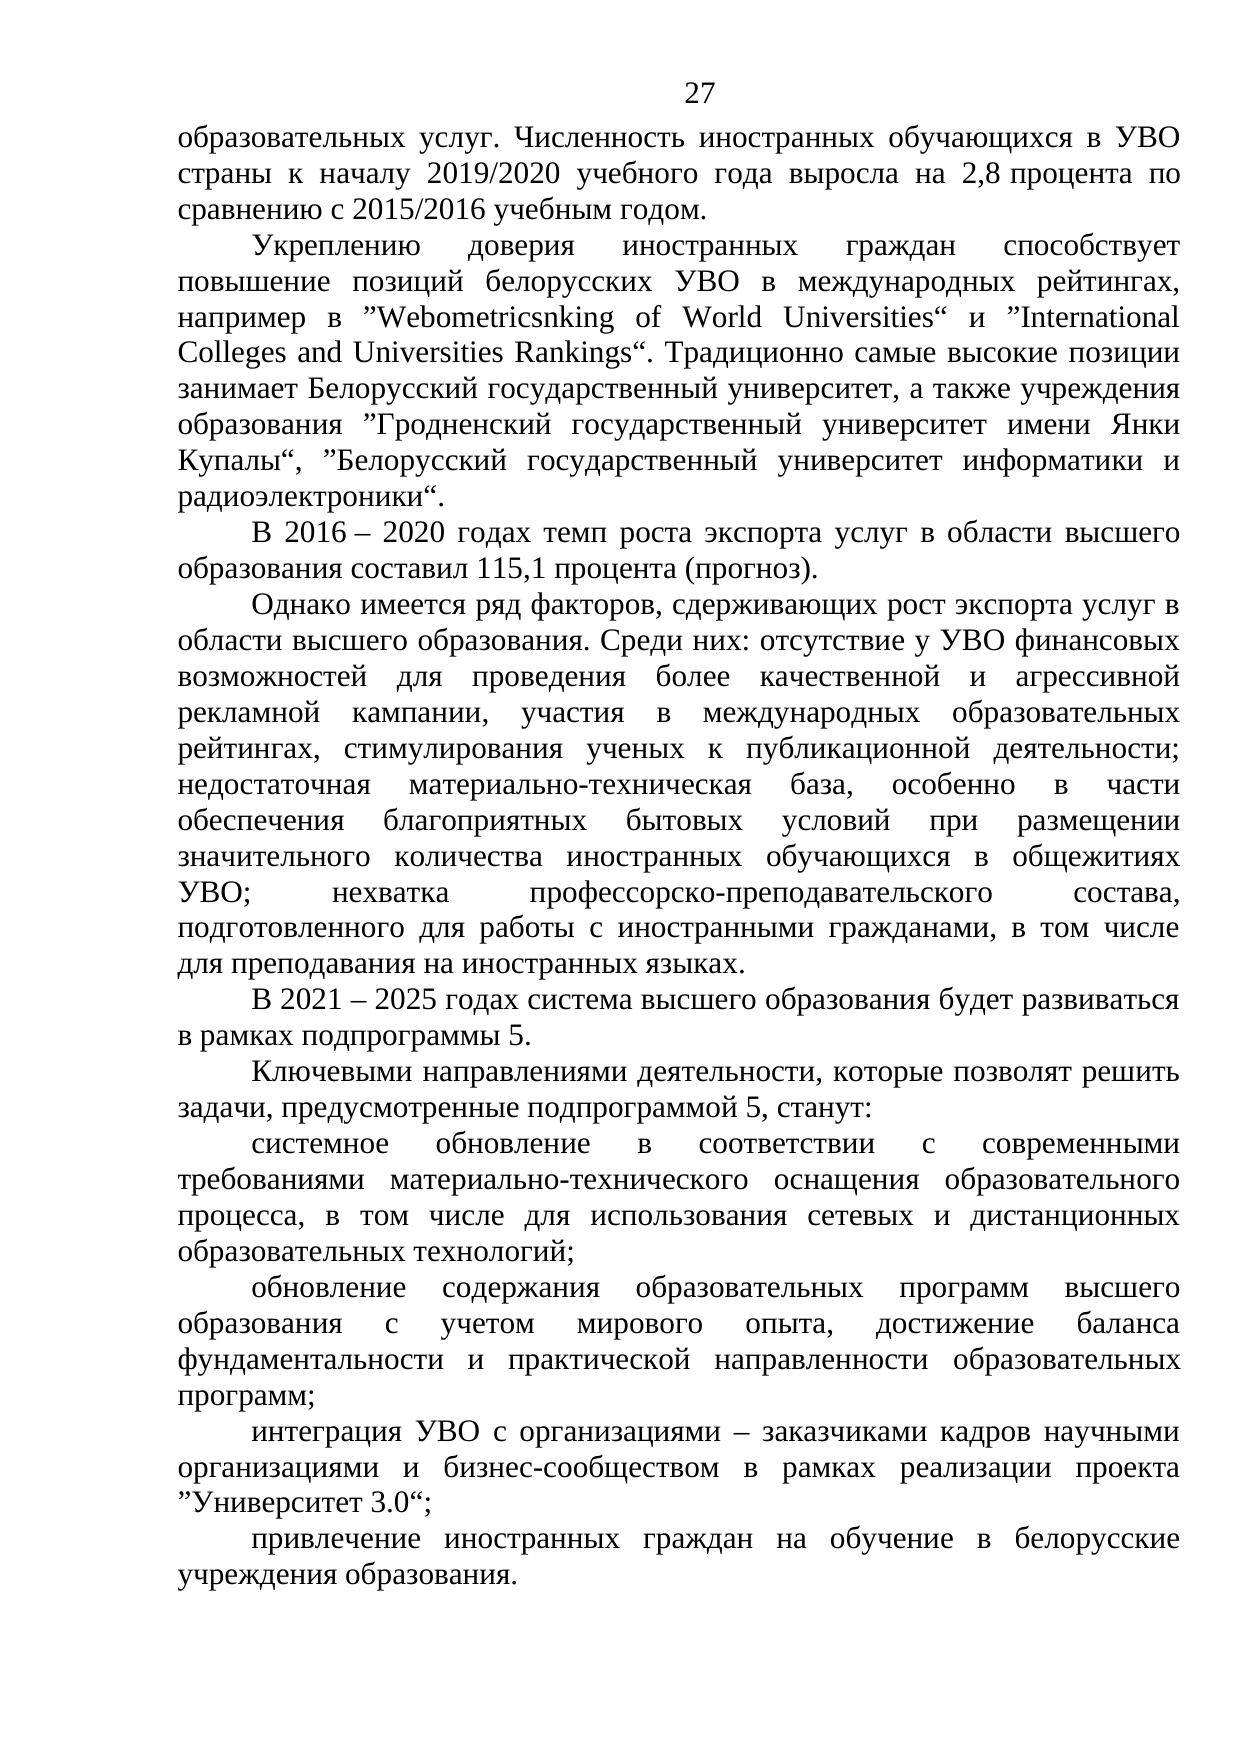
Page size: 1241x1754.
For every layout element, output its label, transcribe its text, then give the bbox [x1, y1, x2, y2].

text интеграция УВО с организациями – заказчиками кадров научными организациями и бизнес-сообществом в рамках реализации проекта ”Университет 3.0“; [177, 1412, 1181, 1520]
text обновление содержания образовательных программ высшего образования с учетом мирового опыта, достижение баланса фундаментальности и практической направленности образовательных программ; [177, 1268, 1181, 1412]
text системное обновление в соответствии с современными требованиями материально-технического оснащения образовательного процесса, в том числе для использования сетевых и дистанционных образовательных технологий; [177, 1124, 1181, 1268]
text В 2021 – 2025 годах система высшего образования будет развиваться в рамках подпрограммы 5. [177, 981, 1181, 1052]
text Ключевыми направлениями деятельности, которые позволят решить задачи, предусмотренные подпрограммой 5, станут: [177, 1052, 1181, 1124]
text привлечение иностранных граждан на обучение в белорусские учреждения образования. [177, 1520, 1181, 1592]
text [177, 118, 1181, 226]
text В 2016 – 2020 годах темп роста экспорта услуг в области высшего образования составил 115,1 процента (прогноз). [177, 513, 1181, 585]
text Укреплению доверия иностранных граждан способствует повышение позиций белорусских УВО в международных рейтингах, например в ”Webometricsnking of World Universities“ и ”International Colleges and Universities Rankings“. Традиционно самые высокие позиции занимает Белорусский государственный университет, а также учреждения образования ”Гродненский государственный университет имени Янки Купалы“, ”Белорусский государственный университет информатики и радиоэлектроники“. [177, 226, 1181, 513]
text Однако имеется ряд факторов, сдерживающих рост экспорта услуг в области высшего образования. Среди них: отсутствие у УВО финансовых возможностей для проведения более качественной и агрессивной рекламной кампании, участия в международных образовательных рейтингах, стимулирования ученых к публикационной деятельности; недостаточная материально-техническая база, особенно в части обеспечения благоприятных бытовых условий при размещении значительного количества иностранных обучающихся в общежитиях УВО; нехватка профессорско-преподавательского состава, подготовленного для работы с иностранными гражданами, в том числе для преподавания на иностранных языках. [177, 585, 1181, 981]
